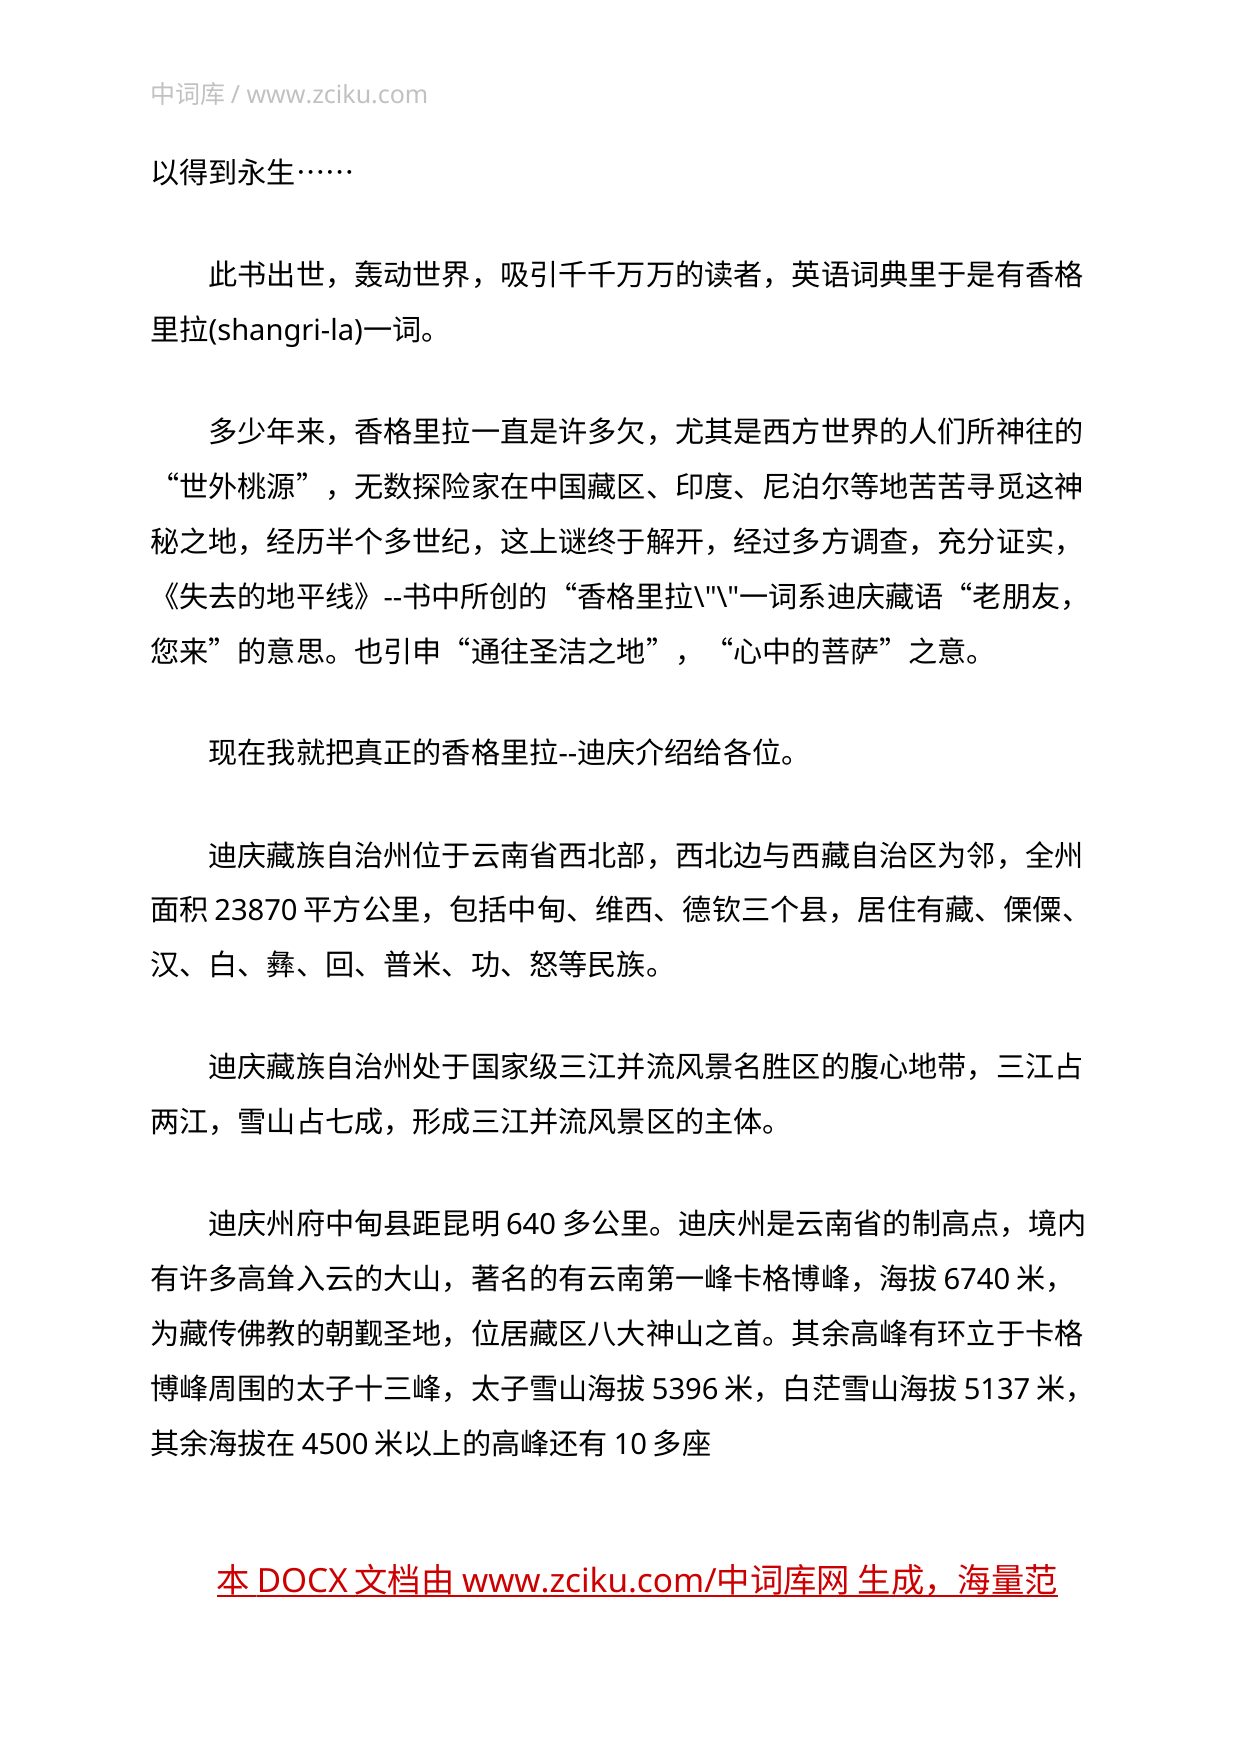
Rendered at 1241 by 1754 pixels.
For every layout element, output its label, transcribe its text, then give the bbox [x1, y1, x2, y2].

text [150, 1553, 1090, 1602]
text 迪庆藏族自治州位于云南省西北部，西北边与西藏自治区为邻，全州面积23870平方公里，包括中甸、维西、德钦三个县，居住有藏、傈僳、汉、白、彝、回、普米、功、怒等民族。 [150, 832, 1090, 984]
text 此书出世，轰动世界，吸引千千万万的读者，英语词典里于是有香格里拉(shangri-la)一词。 [150, 252, 1090, 349]
text 迪庆州府中甸县距昆明640多公里。迪庆州是云南省的制高点，境内有许多高耸入云的大山，著名的有云南第一峰卡格博峰，海拔6740米，为藏传佛教的朝觐圣地，位居藏区八大神山之首。其余高峰有环立于卡格博峰周围的太子十三峰，太子雪山海拔5396米，白茫雪山海拔5137米，其余海拔在4500米以上的高峰还有10多座 [150, 1200, 1090, 1463]
text 现在我就把真正的香格里拉--迪庆介绍给各位。 [150, 730, 1090, 772]
text 迪庆藏族自治州处于国家级三江并流风景名胜区的腹心地带，三江占两江，雪山占七成，形成三江并流风景区的主体。 [150, 1044, 1090, 1141]
text 多少年来，香格里拉一直是许多欠，尤其是西方世界的人们所神往的“世外桃源”，无数探险家在中国藏区、印度、尼泊尔等地苦苦寻觅这神秘之地，经历半个多世纪，这上谜终于解开，经过多方调查，充分证实，《失去的地平线》--书中所创的“香格里拉\"\"一词系迪庆藏语“老朋友，您来”的意思。也引申“通往圣洁之地”，“心中的菩萨”之意。 [150, 409, 1090, 671]
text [150, 150, 1090, 192]
